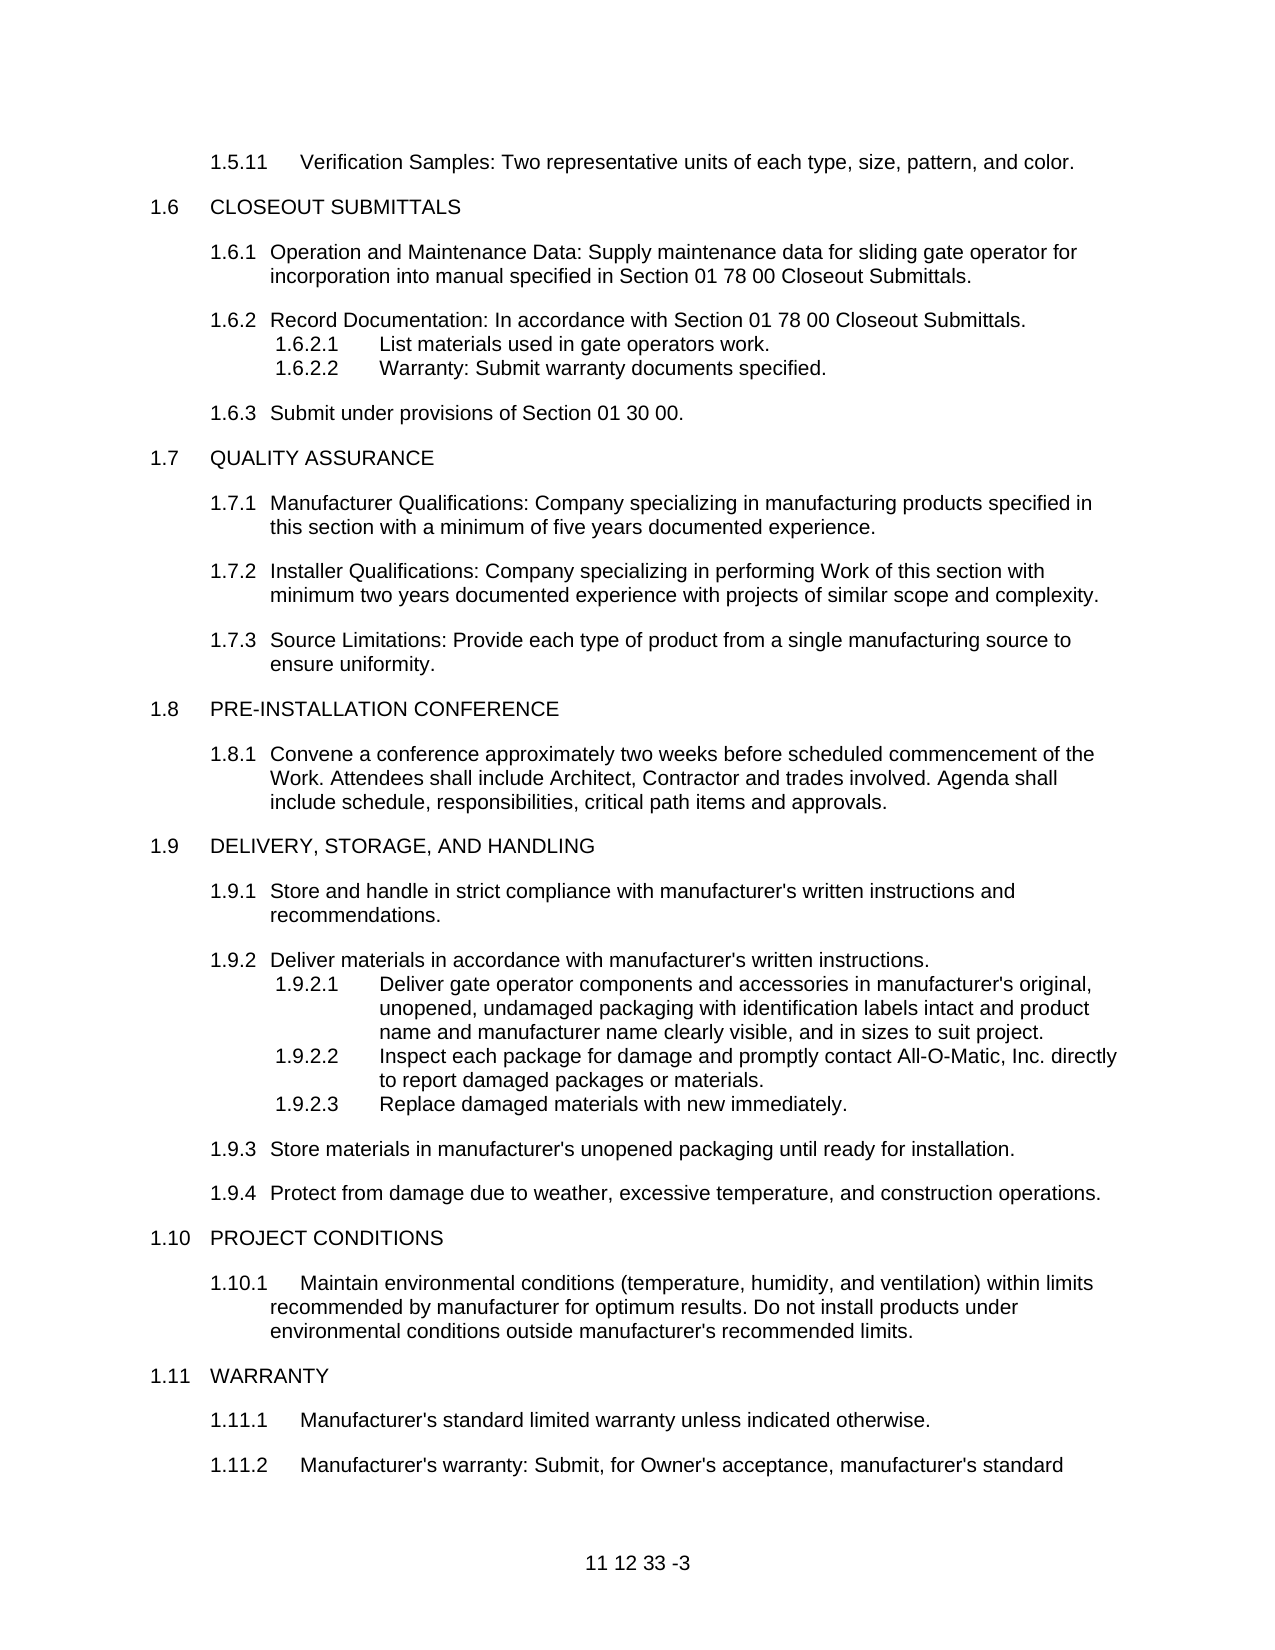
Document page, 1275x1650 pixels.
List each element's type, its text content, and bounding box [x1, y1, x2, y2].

list Installer Qualifications: Company specializing in performing Work of this section with minimum two years documented experience with projects of similar scope and complexity. [210, 559, 1125, 607]
list Manufacturer's standard limited warranty unless indicated otherwise. [210, 1408, 1125, 1432]
list Convene a conference approximately two weeks before scheduled commencement of the Work. Attendees shall include Architect, Contractor and trades involved. Agenda shall include schedule, responsibilities, critical path items and approvals. [210, 742, 1125, 813]
list WARRANTY [150, 1363, 1125, 1387]
list PRE-INSTALLATION CONFERENCE [150, 697, 1125, 721]
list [210, 1453, 1125, 1477]
list Source Limitations: Provide each type of product from a single manufacturing source to ensure uniformity. [210, 628, 1125, 676]
list QUALITY ASSURANCE [150, 446, 1125, 470]
list Deliver gate operator components and accessories in manufacturer's original, unopened, undamaged packaging with identification labels intact and product name and manufacturer name clearly visible, and in sizes to suit project. [275, 972, 1125, 1044]
list List materials used in gate operators work. [275, 332, 1125, 356]
list Operation and Maintenance Data: Supply maintenance data for sliding gate operator for incorporation into manual specified in Section 01 78 00 Closeout Submittals. [210, 239, 1125, 287]
list Submit under provisions of Section 01 30 00. [210, 401, 1125, 425]
list Store and handle in strict compliance with manufacturer's written instructions and recommendations. [210, 879, 1125, 927]
list Replace damaged materials with new immediately. [275, 1092, 1125, 1116]
list Store materials in manufacturer's unopened packaging until ready for installation. [210, 1136, 1125, 1160]
list Deliver materials in accordance with manufacturer's written instructions. [210, 948, 1125, 972]
list Inspect each package for damage and promptly contact All-O-Matic, Inc. directly to report damaged packages or materials. [275, 1044, 1125, 1092]
list PROJECT CONDITIONS [150, 1226, 1125, 1250]
list CLOSEOUT SUBMITTALS [150, 195, 1125, 219]
list DELIVERY, STORAGE, AND HANDLING [150, 834, 1125, 858]
list Verification Samples: Two representative units of each type, size, pattern, and color. [210, 150, 1125, 174]
list Protect from damage due to weather, excessive temperature, and construction operations. [210, 1181, 1125, 1205]
list Manufacturer Qualifications: Company specializing in manufacturing products specified in this section with a minimum of five years documented experience. [210, 491, 1125, 538]
list Warranty: Submit warranty documents specified. [275, 356, 1125, 380]
list Maintain environmental conditions (temperature, humidity, and ventilation) within limits recommended by manufacturer for optimum results. Do not install products under environmental conditions outside manufacturer's recommended limits. [210, 1271, 1125, 1343]
list Record Documentation: In accordance with Section 01 78 00 Closeout Submittals. [210, 308, 1125, 332]
